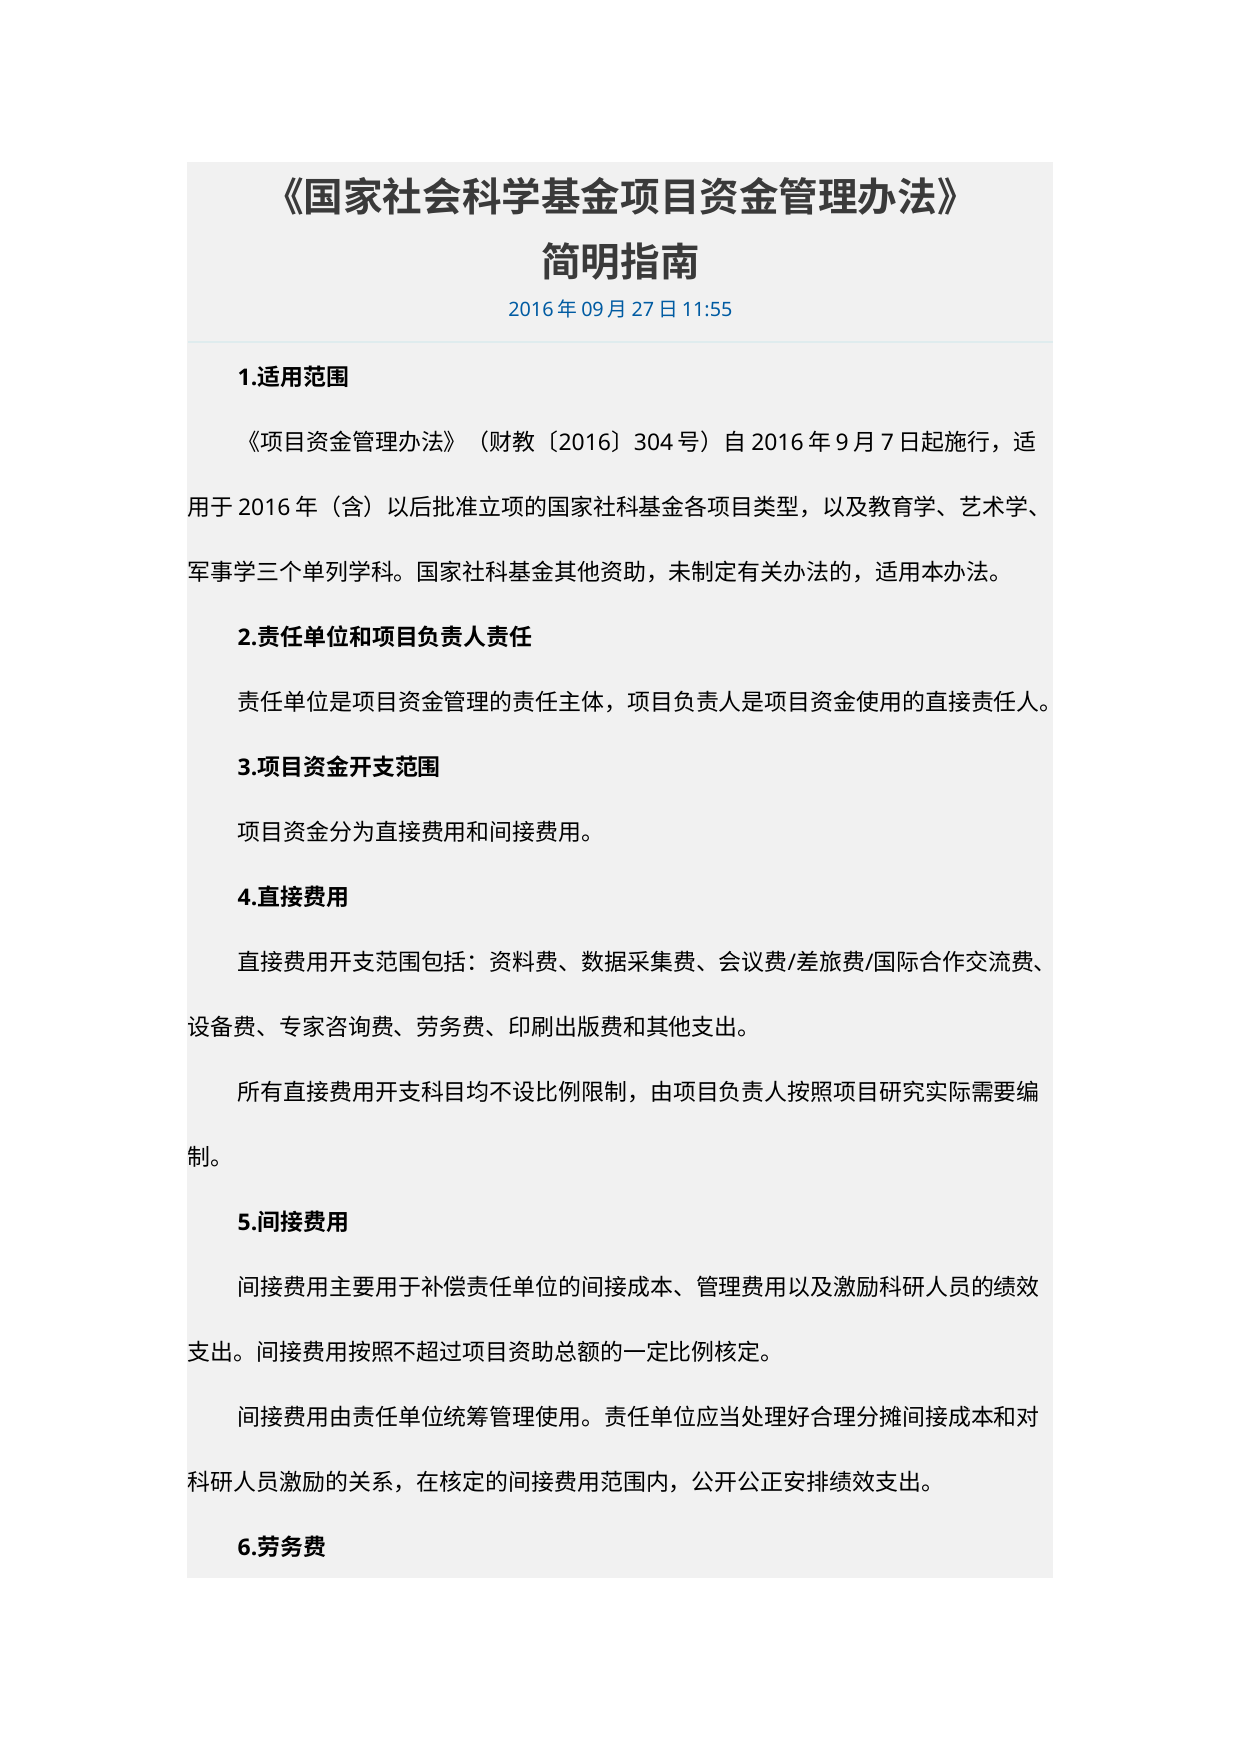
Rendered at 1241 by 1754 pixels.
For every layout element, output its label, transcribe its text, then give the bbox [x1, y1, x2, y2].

text 直接费用开支范围包括：资料费、数据采集费、会议费/差旅费/国际合作交流费、设备费、专家咨询费、劳务费、印刷出版费和其他支出。 [187, 928, 1053, 1058]
text 《项目资金管理办法》（财教〔2016〕304号）自2016年9月7日起施行，适用于2016年（含）以后批准立项的国家社科基金各项目类型，以及教育学、艺术学、军事学三个单列学科。国家社科基金其他资助，未制定有关办法的，适用本办法。 [187, 408, 1053, 603]
text 《国家社会科学基金项目资金管理办法》 简明指南 [187, 162, 1053, 292]
text 4.直接费用 [187, 863, 1053, 928]
text 1.适用范围 [187, 343, 1053, 408]
text 2.责任单位和项目负责人责任 [187, 603, 1053, 668]
text 3.项目资金开支范围 [187, 733, 1053, 798]
text 6.劳务费 [187, 1513, 1053, 1578]
text 责任单位是项目资金管理的责任主体，项目负责人是项目资金使用的直接责任人。 [187, 668, 1053, 733]
text 2016年09月27日11:55 [187, 292, 1053, 343]
text 间接费用主要用于补偿责任单位的间接成本、管理费用以及激励科研人员的绩效支出。间接费用按照不超过项目资助总额的一定比例核定。 [187, 1253, 1053, 1383]
text 项目资金分为直接费用和间接费用。 [187, 798, 1053, 863]
text 所有直接费用开支科目均不设比例限制，由项目负责人按照项目研究实际需要编制。 [187, 1058, 1053, 1188]
text 5.间接费用 [187, 1188, 1053, 1253]
text 间接费用由责任单位统筹管理使用。责任单位应当处理好合理分摊间接成本和对科研人员激励的关系，在核定的间接费用范围内，公开公正安排绩效支出。 [187, 1383, 1053, 1513]
